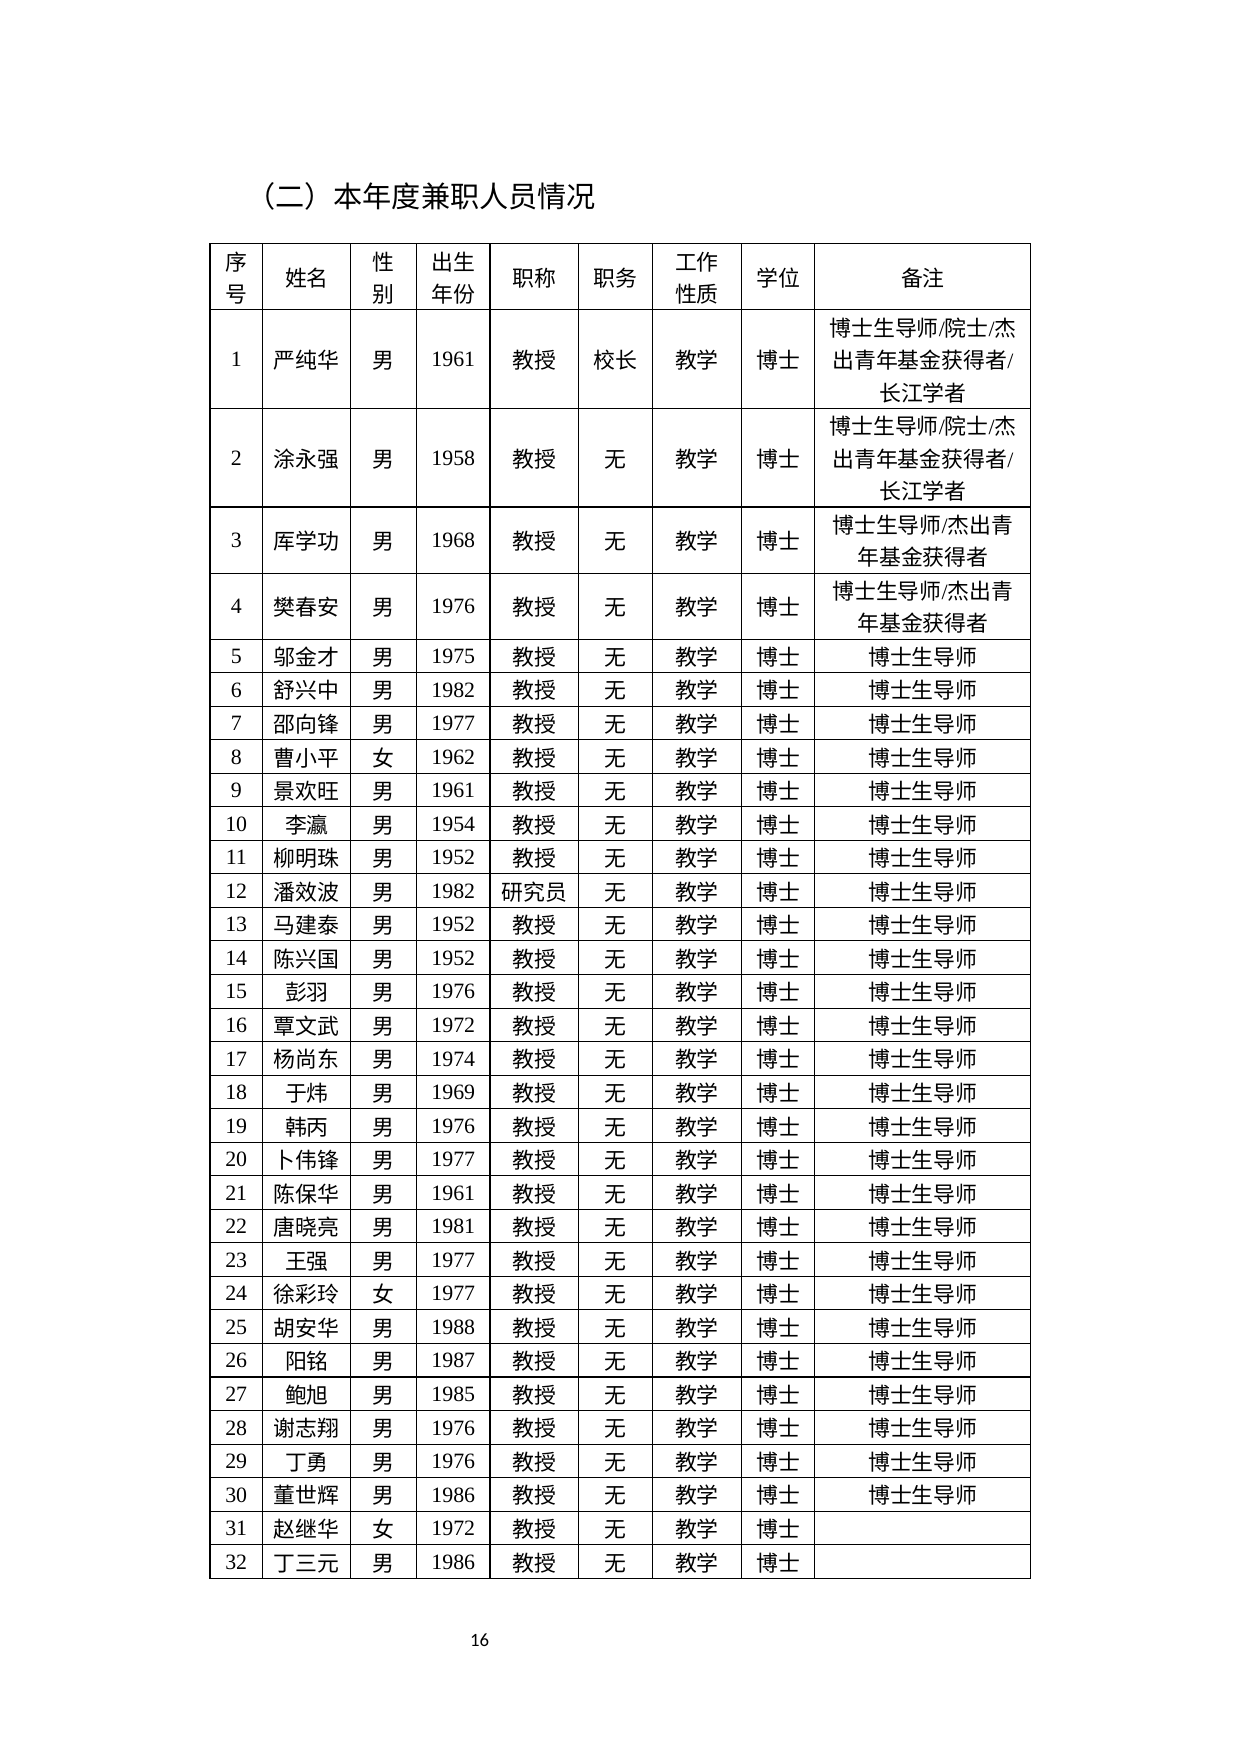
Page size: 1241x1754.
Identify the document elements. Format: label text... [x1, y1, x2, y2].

table_header 职称 [491, 244, 578, 309]
table_cell 博士生导师 [815, 841, 1030, 873]
table_cell [815, 1512, 1030, 1544]
table_cell 董世辉 [263, 1478, 350, 1511]
table_cell 柳明珠 [263, 841, 350, 873]
table_cell 男 [351, 1445, 416, 1477]
table_cell 无 [579, 1243, 652, 1276]
table_header 工作 性质 [653, 244, 741, 309]
table_cell 11 [211, 841, 262, 873]
table_cell 教学 [653, 1143, 741, 1175]
table_cell 教授 [491, 1512, 578, 1544]
table_cell 胡安华 [263, 1310, 350, 1343]
table_cell 教授 [491, 774, 578, 806]
table_cell 教学 [653, 1009, 741, 1041]
table_cell 1982 [417, 874, 489, 907]
table_cell 男 [351, 508, 416, 572]
table_cell 无 [579, 740, 652, 773]
table_cell 男 [351, 707, 416, 739]
table_cell 博士 [742, 774, 814, 806]
table_cell 博士生导师 [815, 1210, 1030, 1242]
table_cell 男 [351, 409, 416, 506]
table_cell 博士 [742, 1512, 814, 1544]
table_header 序号 [211, 244, 262, 309]
table_cell 博士生导师 [815, 1176, 1030, 1209]
table_cell 1986 [417, 1545, 489, 1578]
table_cell 教学 [653, 1109, 741, 1142]
table_cell 教学 [653, 1210, 741, 1242]
table_cell 博士生导师 [815, 1277, 1030, 1309]
table_cell 杨尚东 [263, 1042, 350, 1074]
table_cell 1968 [417, 508, 489, 572]
table_cell 教授 [491, 1143, 578, 1175]
table_cell 1975 [417, 640, 489, 672]
table_cell 马建泰 [263, 908, 350, 940]
table_cell 教授 [491, 841, 578, 873]
table_cell 博士生导师 [815, 673, 1030, 706]
table_cell 博士生导师 [815, 807, 1030, 840]
table_cell 博士生导师 [815, 774, 1030, 806]
table_cell 博士生导师/杰出青年基金获得者 [815, 574, 1030, 638]
table_cell 鲍旭 [263, 1378, 350, 1410]
table_cell 男 [351, 1176, 416, 1209]
table_cell 博士生导师 [815, 740, 1030, 773]
table_cell 无 [579, 1411, 652, 1443]
table_cell 教学 [653, 508, 741, 572]
table_cell 1976 [417, 975, 489, 1007]
table_cell 博士生导师 [815, 1143, 1030, 1175]
table_cell 4 [211, 574, 262, 638]
table_cell 1977 [417, 707, 489, 739]
table_cell 1977 [417, 1243, 489, 1276]
table_cell 1961 [417, 1176, 489, 1209]
table_cell 男 [351, 975, 416, 1007]
table_cell 博士生导师 [815, 1378, 1030, 1410]
table_cell 教授 [491, 640, 578, 672]
table_cell 博士生导师 [815, 640, 1030, 672]
table_cell 谢志翔 [263, 1411, 350, 1443]
table_cell 无 [579, 1310, 652, 1343]
table_cell 博士 [742, 1411, 814, 1443]
table_cell 陈保华 [263, 1176, 350, 1209]
table_cell 樊春安 [263, 574, 350, 638]
table_cell 赵继华 [263, 1512, 350, 1544]
table_cell 教学 [653, 574, 741, 638]
table_cell 1962 [417, 740, 489, 773]
table_cell 教授 [491, 1009, 578, 1041]
table_cell 教学 [653, 807, 741, 840]
table_cell 校长 [579, 310, 652, 408]
table_cell 教授 [491, 1411, 578, 1443]
table_cell 彭羽 [263, 975, 350, 1007]
table_cell 博士生导师 [815, 1009, 1030, 1041]
table_cell 1987 [417, 1344, 489, 1376]
table_cell 无 [579, 1109, 652, 1142]
table_cell 教学 [653, 1243, 741, 1276]
table_cell 1972 [417, 1009, 489, 1041]
table_cell 1986 [417, 1478, 489, 1511]
table_cell 严纯华 [263, 310, 350, 408]
table_cell 男 [351, 841, 416, 873]
table_cell 博士生导师/院士/杰出青年基金获得者/长江学者 [815, 310, 1030, 408]
table_cell 博士生导师 [815, 908, 1030, 940]
table_cell 博士生导师 [815, 1445, 1030, 1477]
table_cell 博士生导师 [815, 1344, 1030, 1376]
table_cell 教授 [491, 1076, 578, 1108]
table_cell 博士 [742, 1009, 814, 1041]
table_cell 14 [211, 941, 262, 974]
table_cell 博士生导师 [815, 941, 1030, 974]
table_cell 男 [351, 1143, 416, 1175]
table_cell 教授 [491, 1243, 578, 1276]
table_cell 男 [351, 807, 416, 840]
table_cell 博士 [742, 1378, 814, 1410]
table_cell 博士 [742, 673, 814, 706]
table_cell 李瀛 [263, 807, 350, 840]
table_cell 1958 [417, 409, 489, 506]
table_cell 男 [351, 1310, 416, 1343]
table_cell 博士 [742, 1143, 814, 1175]
table_cell 博士生导师 [815, 707, 1030, 739]
table_header 性别 [351, 244, 416, 309]
table_cell 博士 [742, 1277, 814, 1309]
table_cell 13 [211, 908, 262, 940]
table_cell 博士 [742, 841, 814, 873]
table_cell 博士 [742, 908, 814, 940]
table_cell 博士 [742, 1310, 814, 1343]
table_cell 1974 [417, 1042, 489, 1074]
table_cell 1981 [417, 1210, 489, 1242]
table_cell 男 [351, 1411, 416, 1443]
table_cell 3 [211, 508, 262, 572]
table_cell 博士 [742, 409, 814, 506]
table_cell 无 [579, 409, 652, 506]
table_cell 覃文武 [263, 1009, 350, 1041]
table_cell 无 [579, 807, 652, 840]
table_cell 男 [351, 1210, 416, 1242]
table_cell 1976 [417, 1411, 489, 1443]
table_cell 20 [211, 1143, 262, 1175]
table_cell 博士 [742, 1545, 814, 1578]
table_cell 教学 [653, 1042, 741, 1074]
table_cell 博士 [742, 1076, 814, 1108]
table_cell 男 [351, 574, 416, 638]
table_cell 男 [351, 908, 416, 940]
table_cell 1977 [417, 1277, 489, 1309]
table_cell 10 [211, 807, 262, 840]
table_cell 无 [579, 1445, 652, 1477]
table_cell 25 [211, 1310, 262, 1343]
text （二）本年度兼职人员情况 [187, 162, 1053, 227]
table_cell 博士生导师 [815, 1042, 1030, 1074]
table_cell 教授 [491, 1277, 578, 1309]
table_cell 1 [211, 310, 262, 408]
table_cell 1977 [417, 1143, 489, 1175]
table_cell 教学 [653, 1445, 741, 1477]
table_cell 教学 [653, 1277, 741, 1309]
table_cell 无 [579, 707, 652, 739]
table_cell 教学 [653, 874, 741, 907]
table_cell 12 [211, 874, 262, 907]
table_cell 无 [579, 673, 652, 706]
table_cell 1952 [417, 841, 489, 873]
table_cell 无 [579, 1478, 652, 1511]
table_cell 博士 [742, 807, 814, 840]
table_cell 无 [579, 874, 652, 907]
table_cell 教学 [653, 1512, 741, 1544]
table_cell 徐彩玲 [263, 1277, 350, 1309]
table_cell 教学 [653, 1310, 741, 1343]
table_cell 男 [351, 1109, 416, 1142]
table_cell 男 [351, 1478, 416, 1511]
table_cell 教学 [653, 1076, 741, 1108]
table_cell 于炜 [263, 1076, 350, 1108]
table_cell 无 [579, 1378, 652, 1410]
table_header 出生年份 [417, 244, 489, 309]
table_cell 9 [211, 774, 262, 806]
table_cell 女 [351, 740, 416, 773]
table_cell 1972 [417, 1512, 489, 1544]
table_cell 博士生导师 [815, 975, 1030, 1007]
table_cell 博士 [742, 1445, 814, 1477]
table_cell 教学 [653, 640, 741, 672]
table_cell 景欢旺 [263, 774, 350, 806]
table_cell 教学 [653, 1478, 741, 1511]
table_cell 无 [579, 640, 652, 672]
table_cell 博士生导师/杰出青年基金获得者 [815, 508, 1030, 572]
table_cell 博士 [742, 1109, 814, 1142]
table_cell 无 [579, 908, 652, 940]
table_cell 教授 [491, 508, 578, 572]
table_cell 30 [211, 1478, 262, 1511]
table_cell 16 [211, 1009, 262, 1041]
table_cell 男 [351, 1243, 416, 1276]
table_cell 1976 [417, 1109, 489, 1142]
table_cell 教授 [491, 807, 578, 840]
table_cell 1976 [417, 574, 489, 638]
table_cell 28 [211, 1411, 262, 1443]
table_cell 26 [211, 1344, 262, 1376]
table_cell 博士 [742, 1210, 814, 1242]
table_cell 博士生导师/院士/杰出青年基金获得者/长江学者 [815, 409, 1030, 506]
table_cell 8 [211, 740, 262, 773]
table_cell 教授 [491, 908, 578, 940]
table_cell 教授 [491, 673, 578, 706]
table_cell 王强 [263, 1243, 350, 1276]
table_cell 1988 [417, 1310, 489, 1343]
table_cell 教学 [653, 975, 741, 1007]
table_cell 23 [211, 1243, 262, 1276]
table_cell 教学 [653, 673, 741, 706]
table_cell 博士生导师 [815, 1076, 1030, 1108]
table_cell 男 [351, 941, 416, 974]
table_cell 1982 [417, 673, 489, 706]
table_cell 24 [211, 1277, 262, 1309]
table_cell 邵向锋 [263, 707, 350, 739]
table_cell 无 [579, 1545, 652, 1578]
table_cell 男 [351, 1378, 416, 1410]
table_cell 教学 [653, 310, 741, 408]
table_cell 6 [211, 673, 262, 706]
table_cell 韩丙 [263, 1109, 350, 1142]
table_cell 女 [351, 1512, 416, 1544]
table_cell 博士生导师 [815, 1243, 1030, 1276]
table_cell 博士 [742, 874, 814, 907]
table_cell 舒兴中 [263, 673, 350, 706]
table_cell 丁三元 [263, 1545, 350, 1578]
table_cell 教授 [491, 1445, 578, 1477]
table_cell 教学 [653, 707, 741, 739]
table_cell 男 [351, 1042, 416, 1074]
table_cell 教授 [491, 1310, 578, 1343]
table_cell 博士 [742, 508, 814, 572]
table_cell 无 [579, 841, 652, 873]
table_cell 男 [351, 640, 416, 672]
table_cell 博士 [742, 1344, 814, 1376]
table_cell 无 [579, 1143, 652, 1175]
table_cell 1952 [417, 941, 489, 974]
table_cell 无 [579, 1176, 652, 1209]
table_cell 无 [579, 574, 652, 638]
table_cell 无 [579, 1009, 652, 1041]
table_cell 无 [579, 1210, 652, 1242]
table_cell 阳铭 [263, 1344, 350, 1376]
table_cell 女 [351, 1277, 416, 1309]
table_cell 教授 [491, 1176, 578, 1209]
table_cell 博士 [742, 740, 814, 773]
table_cell 无 [579, 508, 652, 572]
table_cell 5 [211, 640, 262, 672]
table_cell 丁勇 [263, 1445, 350, 1477]
table_cell 教授 [491, 1042, 578, 1074]
table_cell 无 [579, 774, 652, 806]
table_cell 1961 [417, 310, 489, 408]
table_cell 17 [211, 1042, 262, 1074]
table_cell 1969 [417, 1076, 489, 1108]
table_cell 15 [211, 975, 262, 1007]
table_cell 1961 [417, 774, 489, 806]
table_cell 教授 [491, 1378, 578, 1410]
table_cell 男 [351, 1545, 416, 1578]
table_cell 博士 [742, 310, 814, 408]
table_cell 1952 [417, 908, 489, 940]
table_cell 男 [351, 1009, 416, 1041]
table_cell [815, 1545, 1030, 1578]
table_cell 教授 [491, 740, 578, 773]
table_cell 教学 [653, 740, 741, 773]
table_cell 教授 [491, 1109, 578, 1142]
table_cell 无 [579, 941, 652, 974]
table_cell 曹小平 [263, 740, 350, 773]
table_cell 潘效波 [263, 874, 350, 907]
table_cell 博士 [742, 1042, 814, 1074]
table_cell 无 [579, 1076, 652, 1108]
table_cell 博士 [742, 1176, 814, 1209]
table_header 学位 [742, 244, 814, 309]
table_cell 27 [211, 1378, 262, 1410]
table_cell 教授 [491, 707, 578, 739]
table_cell 2 [211, 409, 262, 506]
table_cell 教授 [491, 1478, 578, 1511]
table_cell 教学 [653, 1378, 741, 1410]
table_cell 1985 [417, 1378, 489, 1410]
table_cell 教学 [653, 409, 741, 506]
table_cell 厍学功 [263, 508, 350, 572]
table_cell 教学 [653, 841, 741, 873]
table_cell 32 [211, 1545, 262, 1578]
table_cell 无 [579, 1277, 652, 1309]
table_cell 博士 [742, 707, 814, 739]
table_cell 教学 [653, 1344, 741, 1376]
table_cell 博士 [742, 1243, 814, 1276]
table_cell 博士 [742, 640, 814, 672]
table_cell 1976 [417, 1445, 489, 1477]
table_cell 7 [211, 707, 262, 739]
table_cell 博士 [742, 574, 814, 638]
table_cell 涂永强 [263, 409, 350, 506]
table_cell 博士生导师 [815, 1411, 1030, 1443]
table_cell 博士生导师 [815, 1310, 1030, 1343]
table_cell 博士生导师 [815, 1478, 1030, 1511]
table_cell 教授 [491, 1344, 578, 1376]
table_cell 教学 [653, 1545, 741, 1578]
table_cell 教学 [653, 774, 741, 806]
table_cell 教授 [491, 941, 578, 974]
table_cell 博士生导师 [815, 1109, 1030, 1142]
table_cell 无 [579, 1512, 652, 1544]
table_cell 男 [351, 1076, 416, 1108]
table_cell 男 [351, 874, 416, 907]
table_cell 研究员 [491, 874, 578, 907]
table_cell 教授 [491, 409, 578, 506]
table_cell 男 [351, 774, 416, 806]
table_cell 22 [211, 1210, 262, 1242]
table_cell 博士 [742, 975, 814, 1007]
table_cell 教授 [491, 975, 578, 1007]
table_cell 教授 [491, 310, 578, 408]
table_cell 29 [211, 1445, 262, 1477]
table_cell 19 [211, 1109, 262, 1142]
table_cell 31 [211, 1512, 262, 1544]
table_cell 教学 [653, 1411, 741, 1443]
table_cell 教学 [653, 908, 741, 940]
table_cell 无 [579, 1344, 652, 1376]
table_cell 教授 [491, 574, 578, 638]
table_cell 教授 [491, 1545, 578, 1578]
table_cell 男 [351, 1344, 416, 1376]
table_header 备注 [815, 244, 1030, 309]
table_cell 21 [211, 1176, 262, 1209]
table_cell 男 [351, 310, 416, 408]
table_cell 教学 [653, 941, 741, 974]
table_cell 唐晓亮 [263, 1210, 350, 1242]
table_cell 18 [211, 1076, 262, 1108]
table_cell 卜伟锋 [263, 1143, 350, 1175]
table_cell 教学 [653, 1176, 741, 1209]
table_cell 1954 [417, 807, 489, 840]
table_header 姓名 [263, 244, 350, 309]
table_cell 无 [579, 975, 652, 1007]
table_cell 陈兴国 [263, 941, 350, 974]
table_cell 教授 [491, 1210, 578, 1242]
table_cell 男 [351, 673, 416, 706]
table_cell 博士 [742, 941, 814, 974]
table_cell 博士 [742, 1478, 814, 1511]
table_header 职务 [579, 244, 652, 309]
table_cell 无 [579, 1042, 652, 1074]
table_cell 博士生导师 [815, 874, 1030, 907]
table_cell 邬金才 [263, 640, 350, 672]
